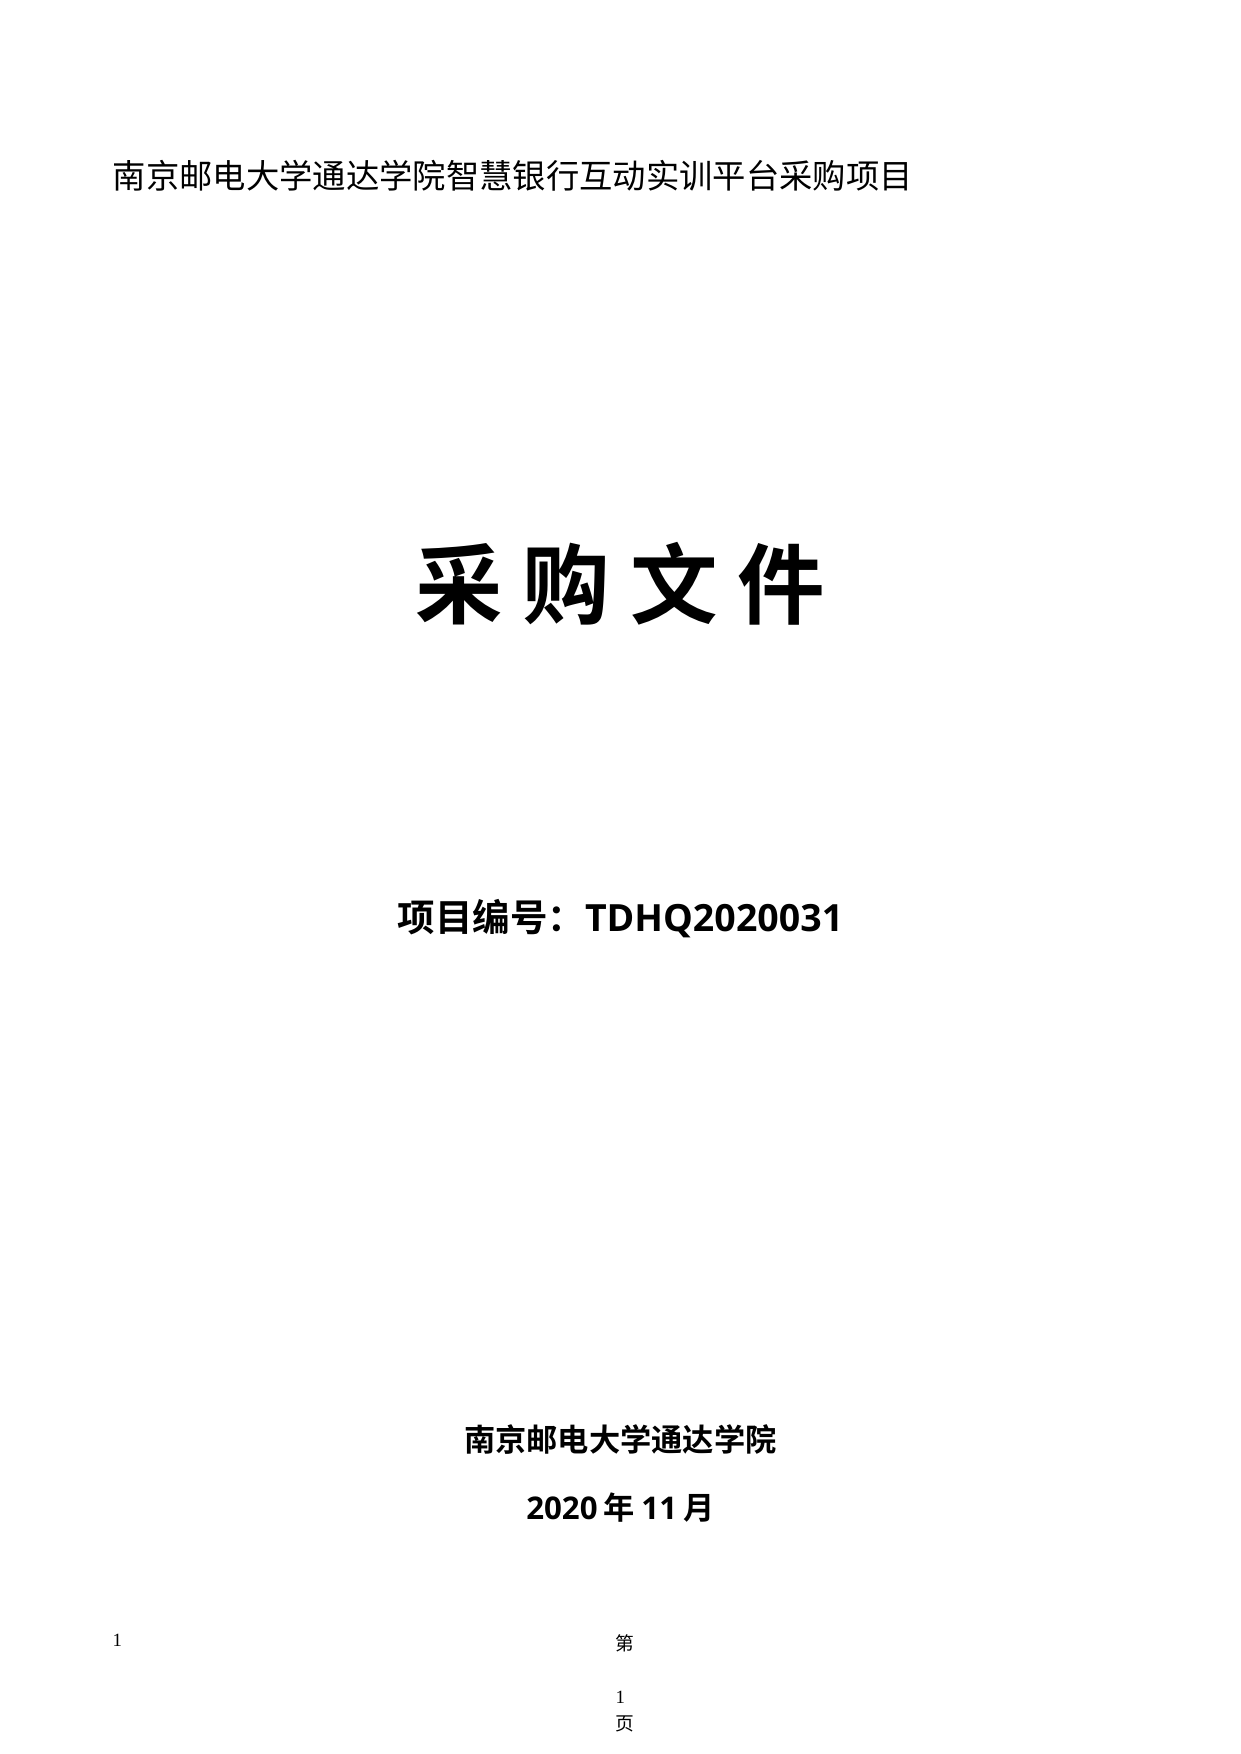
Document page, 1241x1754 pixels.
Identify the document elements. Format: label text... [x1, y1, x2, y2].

text 2020年11月 [112, 1483, 1128, 1528]
text 采 购 文 件 [112, 516, 1128, 643]
text 南京邮电大学通达学院智慧银行互动实训平台采购项目 [112, 150, 1128, 198]
text 南京邮电大学通达学院 [112, 1415, 1128, 1460]
text 项目编号：TDHQ2020031 [112, 888, 1128, 943]
